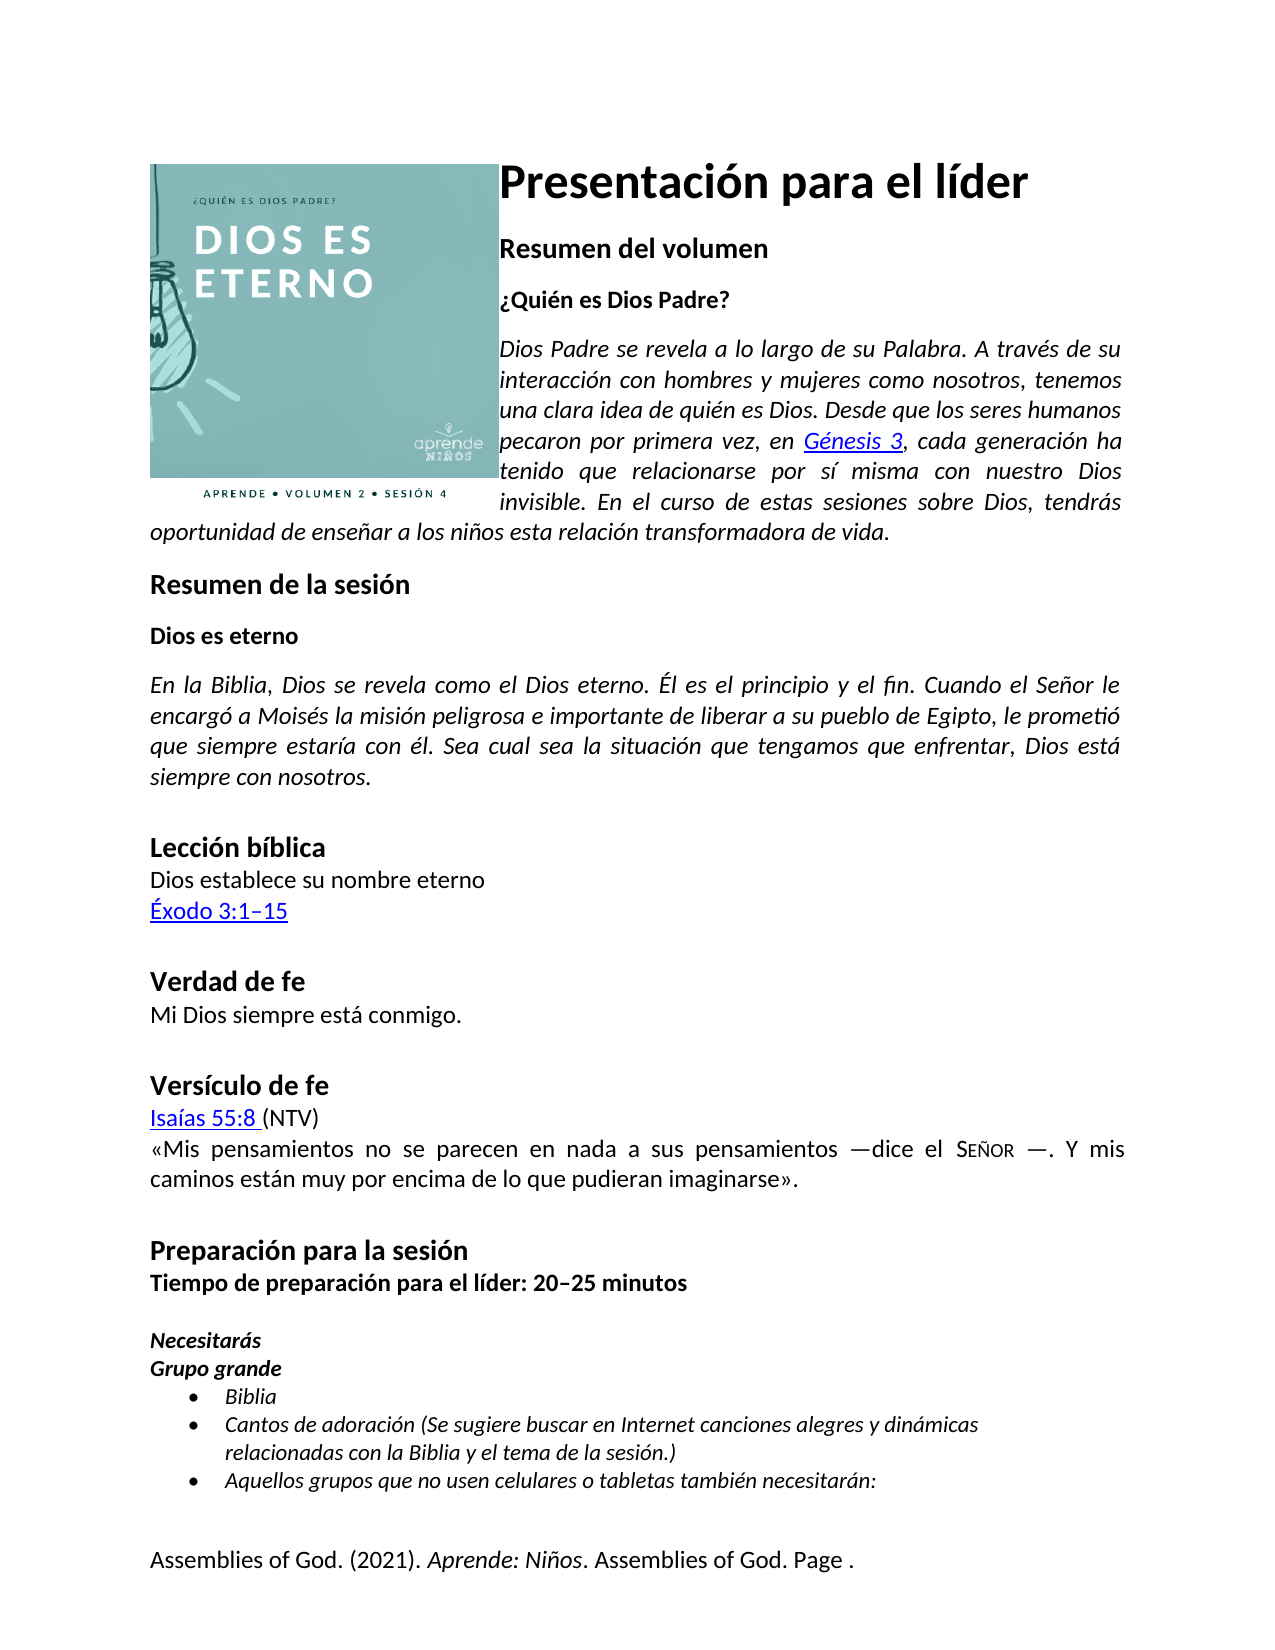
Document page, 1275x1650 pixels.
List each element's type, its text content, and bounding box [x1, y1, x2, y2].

text Verdad de fe [150, 963, 1125, 999]
text Éxodo 3:1–15 [150, 895, 1125, 926]
text Dios Padre se revela a lo largo de su Palabra. A través de su interacción con hombres y mujeres como nosotros, tenemos una clara idea de quién es Dios. Desde que los seres humanos pecaron por primera vez, en Génesis 3, cada generación ha tenido que relacionarse por sí misma con nuestro Dios invisible. En el curso de estas sesiones sobre Dios, tendrás oportunidad de enseñar a los niños esta relación transformadora de vida. [150, 333, 1125, 547]
text Isaías 55:8 (NTV) [150, 1102, 1125, 1133]
text Presentación para el líder [150, 150, 1125, 211]
text ¿Quién es Dios Padre? [499, 284, 1125, 315]
text Dios es eterno [150, 620, 1125, 651]
picture [150, 164, 499, 514]
text Versículo de fe [150, 1067, 1125, 1102]
text Mi Dios siempre está conmigo. [150, 999, 1125, 1029]
text En la Biblia, Dios se revela como el Dios eterno. Él es el principio y el fin. Cuando el Señor le encargó a Moisés la misión peligrosa e importante de liberar a su pueblo de Egipto, le prometió que siempre estaría con él. Sea cual sea la situación que tengamos que enfrentar, Dios está siempre con nosotros. [150, 669, 1125, 792]
text «Mis pensamientos no se parecen en nada a sus pensamientos —dice el Señor —. Y mis caminos están muy por encima de lo que pudieran imaginarse». [150, 1133, 1125, 1194]
text Resumen de la sesión [150, 566, 1125, 601]
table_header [150, 1298, 1050, 1494]
text Preparación para la sesión [150, 1232, 1125, 1267]
text Dios establece su nombre eterno [150, 865, 1125, 895]
text Lección bíblica [150, 829, 1125, 865]
text Resumen del volumen [499, 230, 1125, 265]
text Tiempo de preparación para el líder: 20–25 minutos [150, 1267, 1125, 1298]
